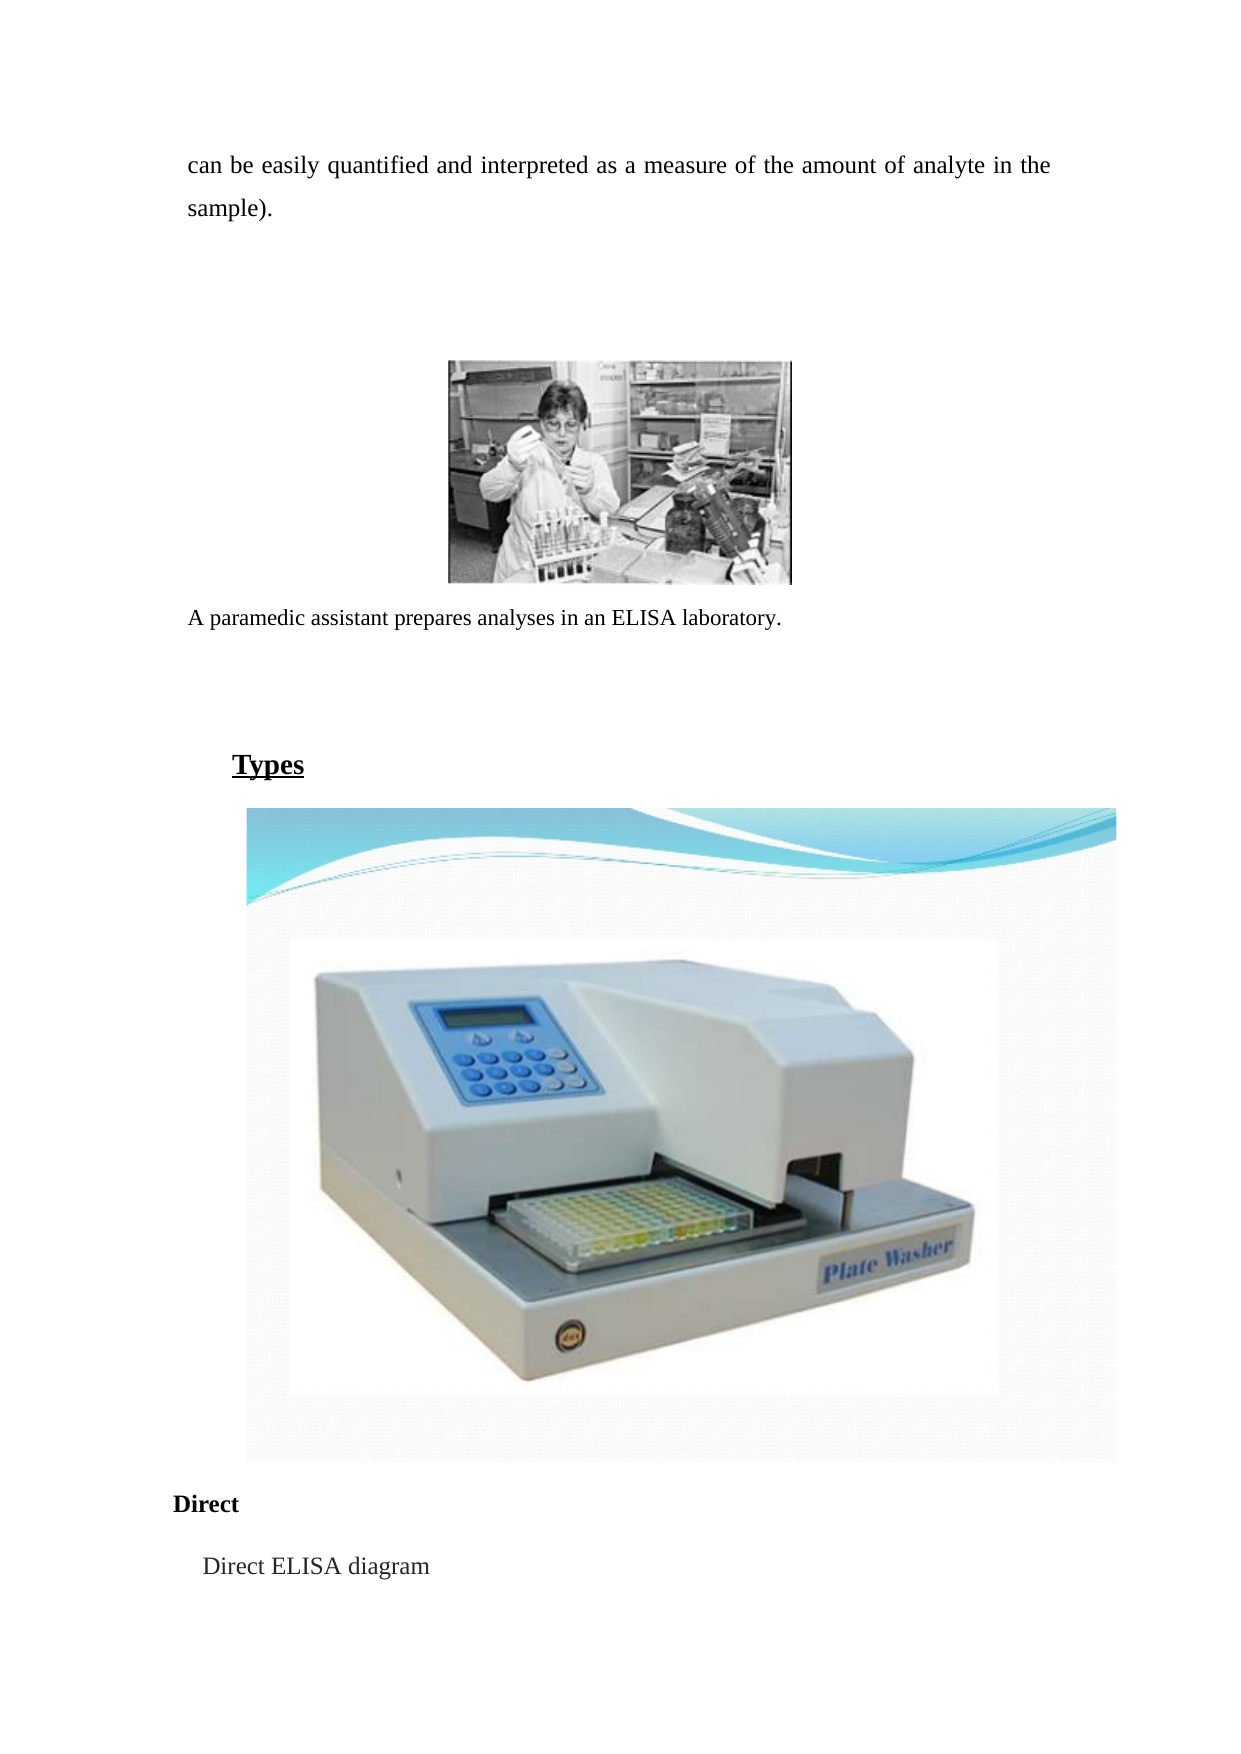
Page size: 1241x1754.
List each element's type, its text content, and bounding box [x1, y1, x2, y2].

text Direct ELISA diagram [187, 1551, 1053, 1580]
picture [246, 808, 1117, 1463]
text A paramedic assistant prepares analyses in an ELISA laboratory. [187, 604, 1053, 630]
picture [448, 360, 792, 585]
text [187, 150, 1053, 222]
list Direct [173, 1489, 1053, 1518]
list Types [232, 747, 1053, 781]
